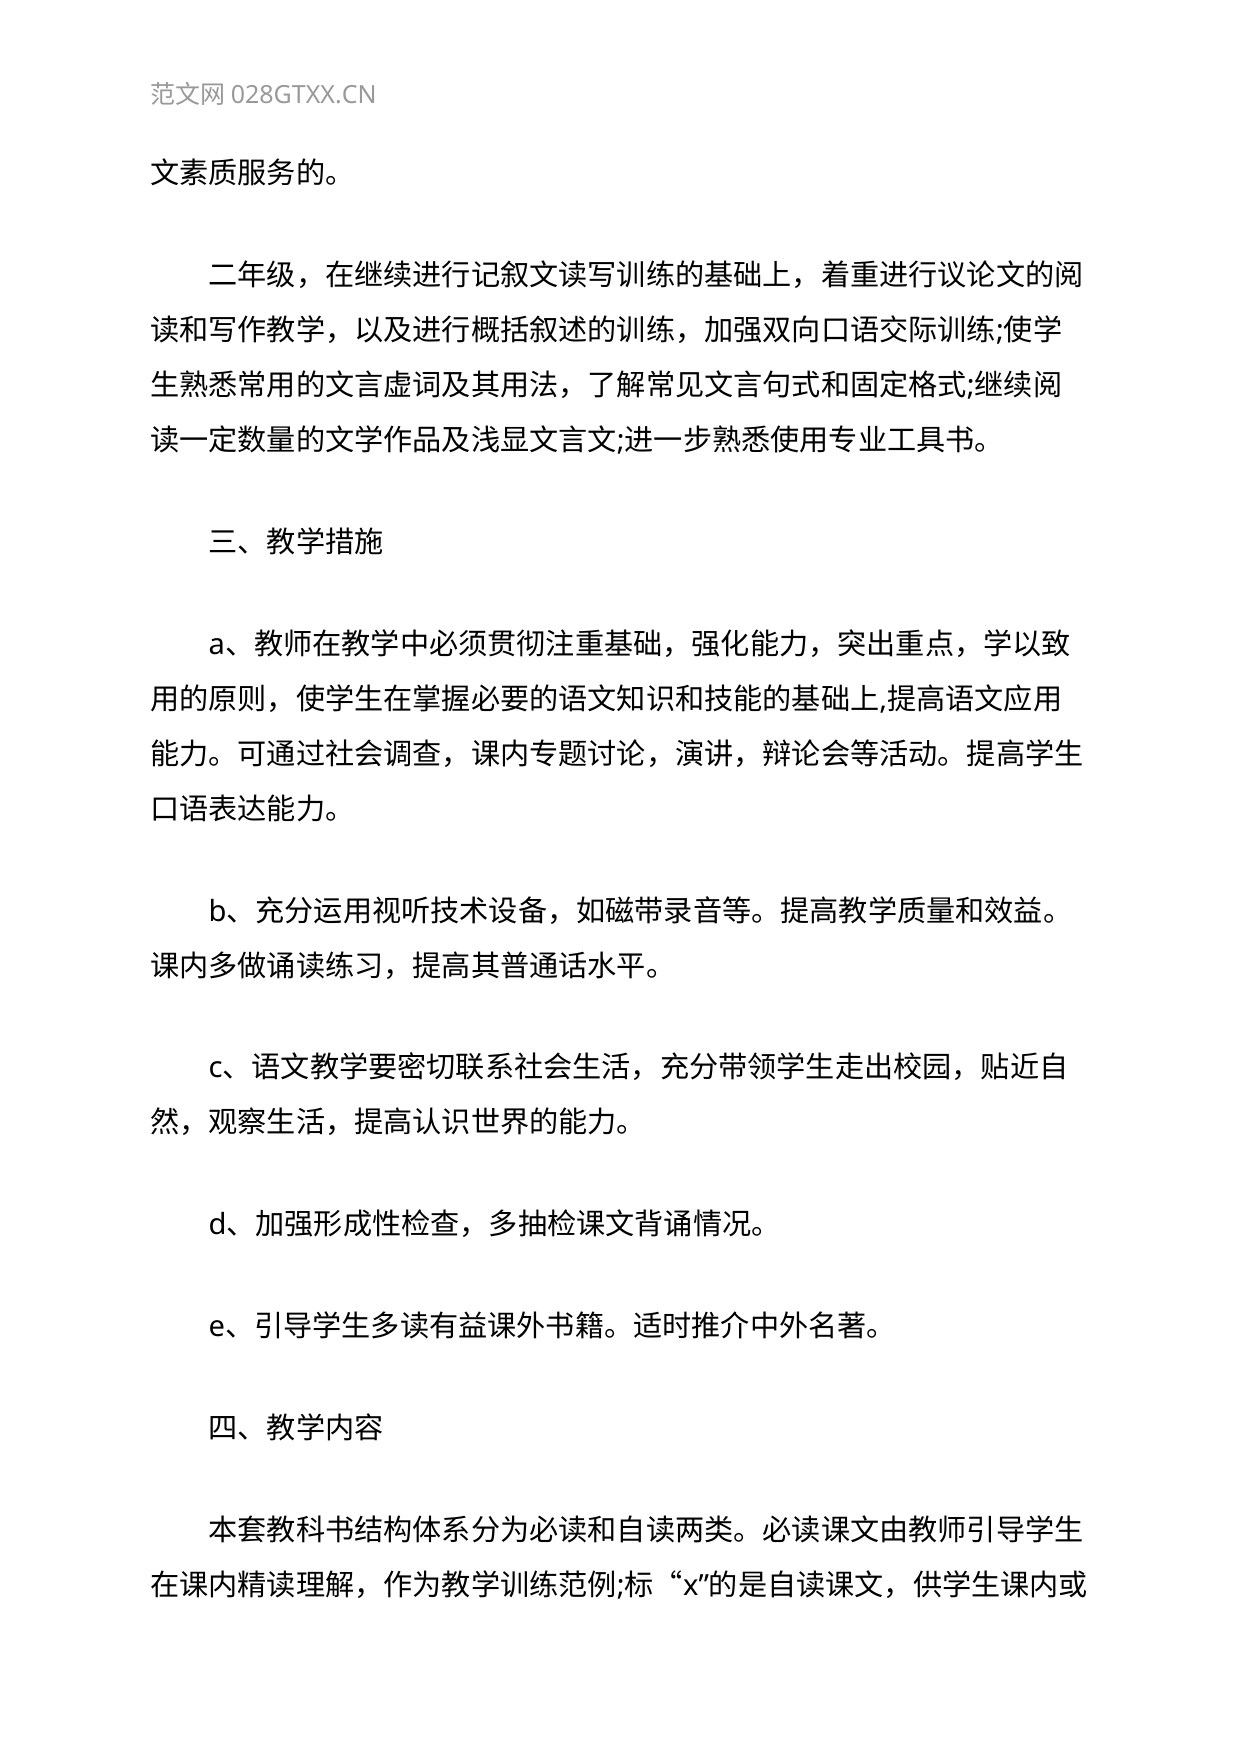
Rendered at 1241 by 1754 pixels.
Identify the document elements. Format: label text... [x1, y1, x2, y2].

text e、引导学生多读有益课外书籍。适时推介中外名著。 [150, 1303, 1090, 1345]
text a、教师在教学中必须贯彻注重基础，强化能力，突出重点，学以致用的原则，使学生在掌握必要的语文知识和技能的基础上,提高语文应用能力。可通过社会调查，课内专题讨论，演讲，辩论会等活动。提高学生口语表达能力。 [150, 620, 1090, 828]
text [150, 1506, 1090, 1604]
text d、加强形成性检查，多抽检课文背诵情况。 [150, 1201, 1090, 1243]
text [150, 150, 1090, 192]
text c、语文教学要密切联系社会生活，充分带领学生走出校园，贴近自然，观察生活，提高认识世界的能力。 [150, 1044, 1090, 1141]
text 四、教学内容 [150, 1404, 1090, 1447]
text b、充分运用视听技术设备，如磁带录音等。提高教学质量和效益。课内多做诵读练习，提高其普通话水平。 [150, 887, 1090, 984]
text 二年级，在继续进行记叙文读写训练的基础上，着重进行议论文的阅读和写作教学，以及进行概括叙述的训练，加强双向口语交际训练;使学生熟悉常用的文言虚词及其用法，了解常见文言句式和固定格式;继续阅读一定数量的文学作品及浅显文言文;进一步熟悉使用专业工具书。 [150, 252, 1090, 459]
text 三、教学措施 [150, 519, 1090, 561]
